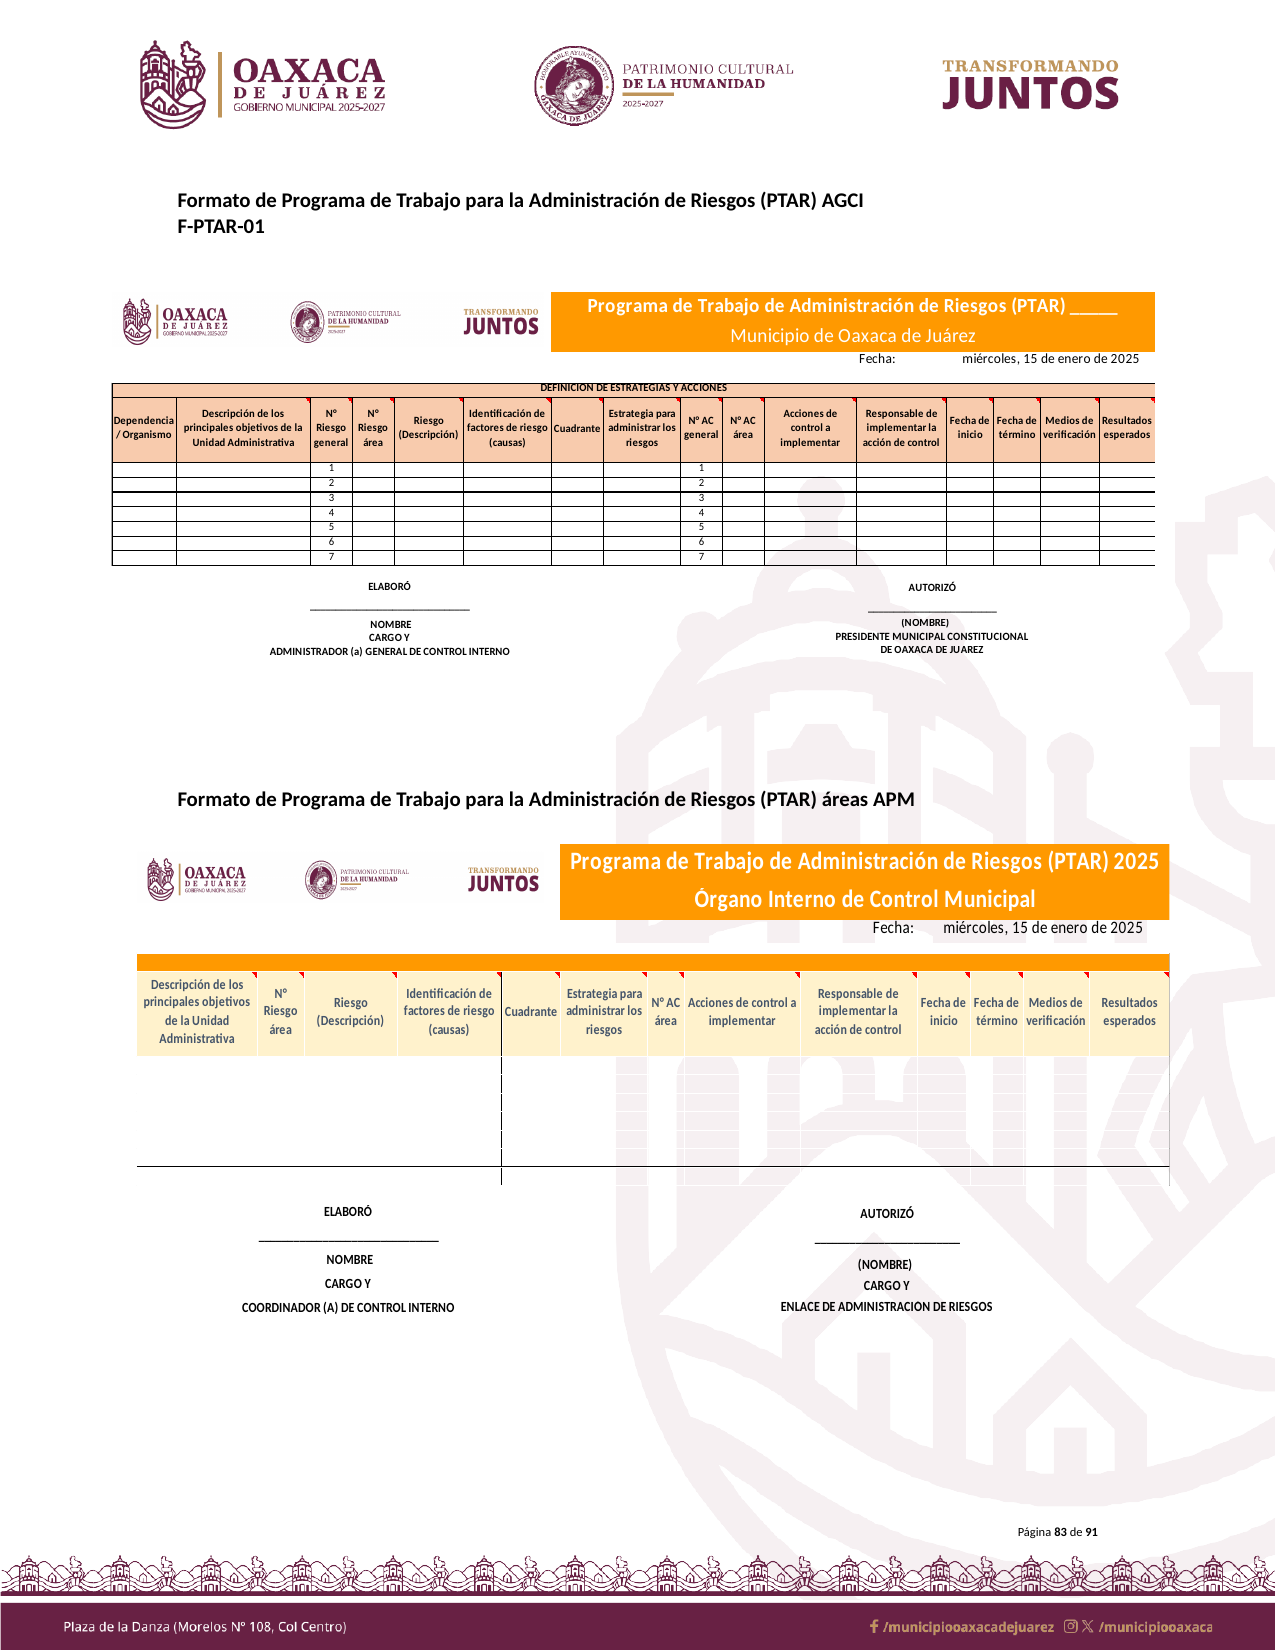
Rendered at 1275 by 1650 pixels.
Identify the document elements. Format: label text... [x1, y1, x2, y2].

picture [604, 551, 680, 565]
picture [113, 507, 176, 521]
picture [994, 551, 1040, 565]
picture [177, 478, 310, 491]
text Formato de Programa de Trabajo para la Administración de Riesgos (PTAR) AGCI [177, 187, 1098, 213]
picture [604, 522, 680, 536]
picture [681, 493, 722, 506]
picture [765, 493, 856, 506]
picture [947, 522, 993, 536]
picture [947, 507, 993, 521]
picture [994, 493, 1040, 506]
picture [353, 478, 394, 491]
picture [857, 493, 946, 506]
picture [464, 522, 551, 536]
picture [765, 537, 856, 550]
picture [552, 522, 603, 536]
picture [857, 551, 946, 565]
picture [723, 551, 764, 565]
picture [765, 478, 856, 491]
picture [604, 537, 680, 550]
picture [604, 507, 680, 521]
picture [395, 551, 463, 565]
picture [947, 478, 993, 491]
picture [1041, 522, 1099, 536]
picture [681, 478, 722, 491]
picture [464, 478, 551, 491]
picture [604, 478, 680, 491]
picture [177, 537, 310, 550]
picture [311, 537, 352, 550]
picture [1041, 493, 1099, 506]
picture [552, 537, 603, 550]
picture [994, 537, 1040, 550]
picture [353, 507, 394, 521]
picture [765, 522, 856, 536]
picture [395, 537, 463, 550]
picture [857, 478, 946, 491]
picture [464, 537, 551, 550]
picture [723, 507, 764, 521]
picture [311, 493, 352, 506]
picture [947, 537, 993, 550]
picture [994, 522, 1040, 536]
picture [681, 537, 722, 550]
picture [723, 537, 764, 550]
picture [353, 537, 394, 550]
picture [311, 551, 352, 565]
picture [395, 522, 463, 536]
picture [604, 493, 680, 506]
picture [0, 476, 1275, 1650]
picture [395, 478, 463, 491]
picture [311, 507, 352, 521]
picture [947, 493, 993, 506]
picture [994, 507, 1040, 521]
picture [1041, 507, 1099, 521]
picture [857, 507, 946, 521]
picture [552, 507, 603, 521]
picture [552, 478, 603, 491]
picture [177, 522, 310, 536]
picture [1041, 551, 1099, 565]
picture [353, 551, 394, 565]
picture [177, 493, 310, 506]
picture [464, 551, 551, 565]
picture [177, 507, 310, 521]
picture [111, 26, 1132, 133]
picture [113, 522, 176, 536]
text Formato de Programa de Trabajo para la Administración de Riesgos (PTAR) áreas APM [177, 786, 1098, 812]
picture [681, 551, 722, 565]
picture [1041, 537, 1099, 550]
picture [857, 522, 946, 536]
picture [552, 551, 603, 565]
picture [994, 478, 1040, 491]
picture [552, 493, 603, 506]
picture [113, 478, 176, 491]
picture [395, 493, 463, 506]
picture [723, 493, 764, 506]
picture [681, 507, 722, 521]
picture [177, 551, 310, 565]
picture [311, 522, 352, 536]
picture [681, 522, 722, 536]
text F-PTAR-01 [177, 213, 1098, 238]
picture [1041, 478, 1099, 491]
picture [395, 507, 463, 521]
picture [765, 507, 856, 521]
picture [113, 551, 176, 565]
picture [113, 537, 176, 550]
picture [353, 493, 394, 506]
picture [311, 478, 352, 491]
picture [113, 493, 176, 506]
picture [857, 537, 946, 550]
picture [723, 478, 764, 491]
picture [723, 522, 764, 536]
picture [947, 551, 993, 565]
picture [765, 551, 856, 565]
picture [353, 522, 394, 536]
